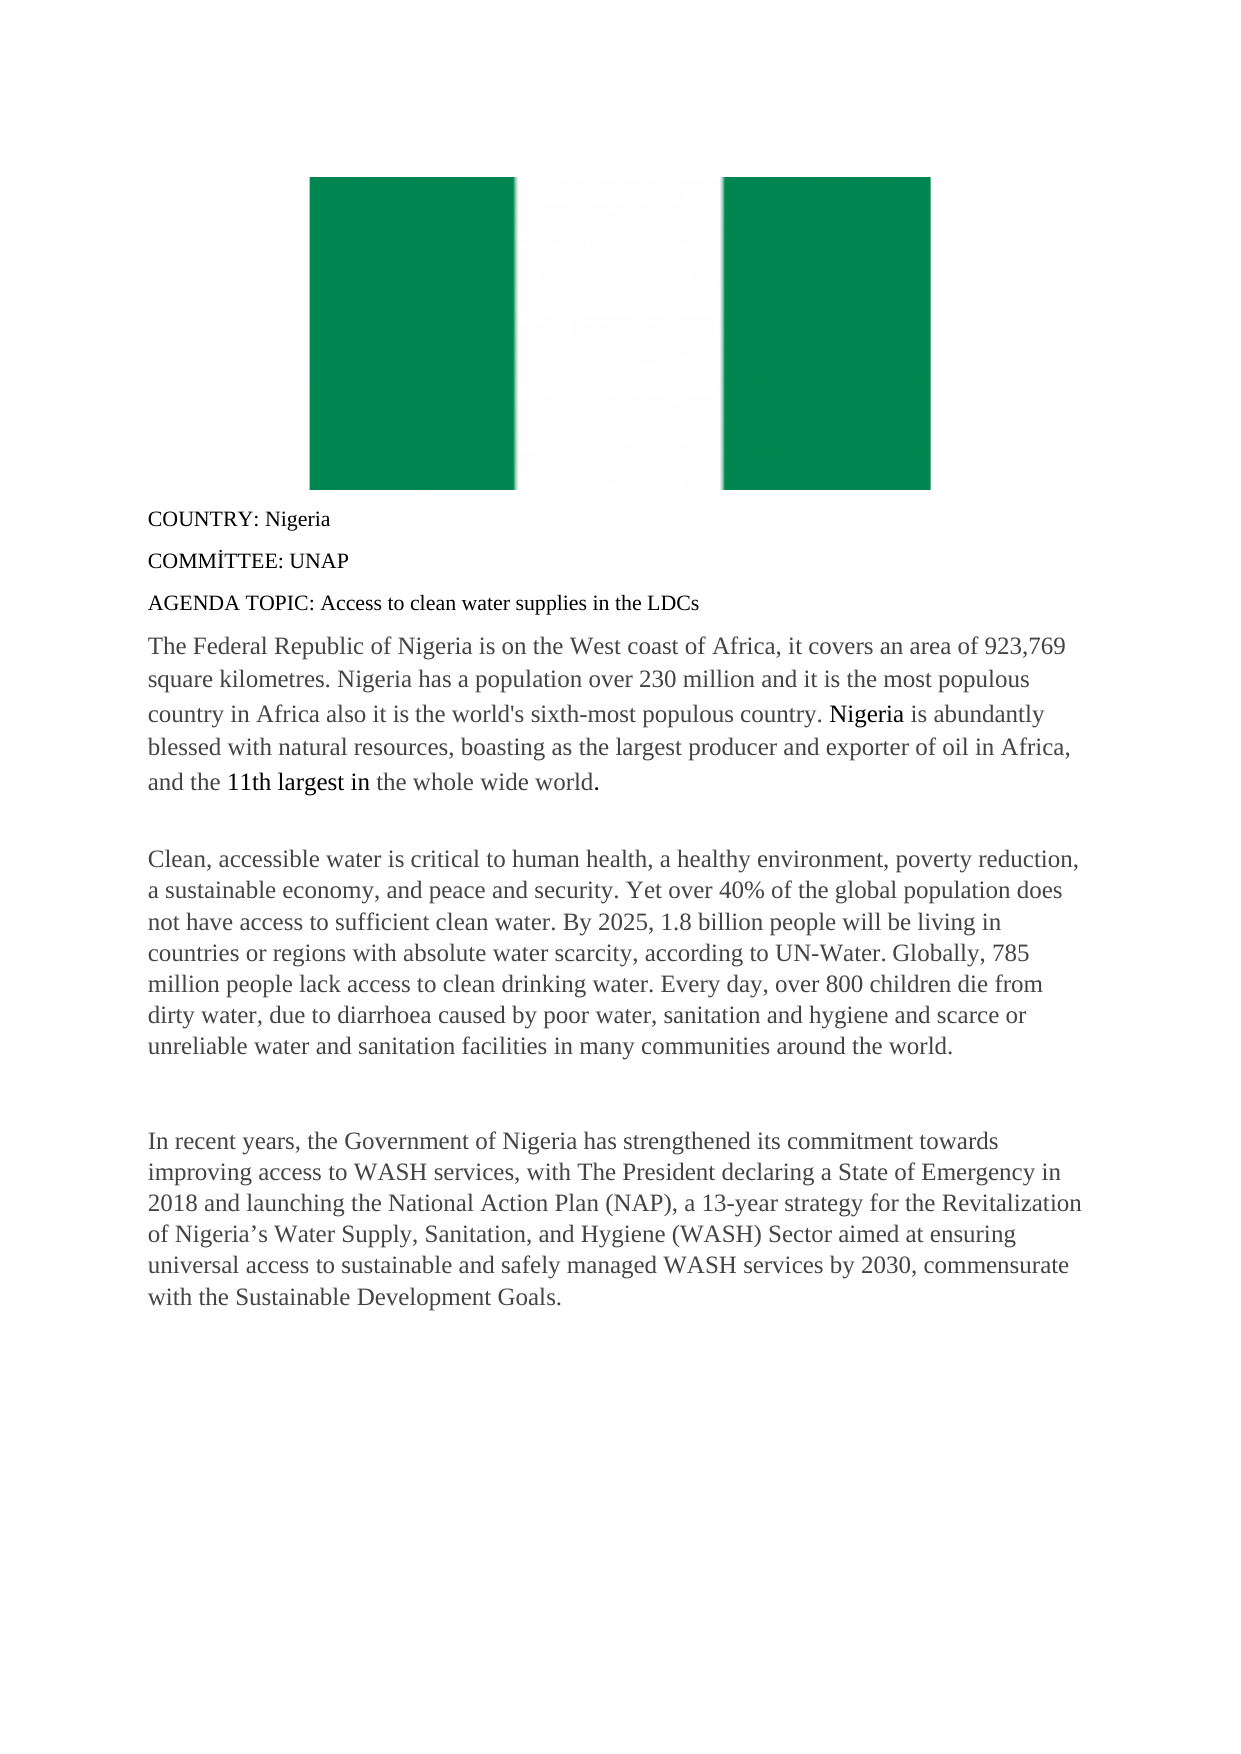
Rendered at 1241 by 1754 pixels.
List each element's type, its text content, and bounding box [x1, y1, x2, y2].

text COUNTRY: Nigeria [148, 506, 1093, 531]
text The Federal Republic of Nigeria is on the West coast of Africa, it covers an area of 923,769 square kilometres. Nigeria has a population over 230 million and it is the most populous country in Africa also it is the world's sixth-most populous country. Nigeria is abundantly blessed with natural resources, boasting as the largest producer and exporter of oil in Africa, and the 11th largest in the whole wide world. [148, 631, 1093, 796]
picture [309, 177, 931, 490]
text AGENDA TOPIC: Access to clean water supplies in the LDCs [148, 589, 1093, 615]
text COMMİTTEE: UNAP [148, 548, 1093, 573]
text Clean, accessible water is critical to human health, a healthy environment, poverty reduction, a sustainable economy, and peace and security. Yet over 40% of the global population does not have access to sufficient clean water. By 2025, 1.8 billion people will be living in countries or regions with absolute water scarcity, according to UN-Water. Globally, 785 million people lack access to clean drinking water. Every day, over 800 children die from dirty water, due to diarrhoea caused by poor water, sanitation and hygiene and scarce or unreliable water and sanitation facilities in many communities around the world. [148, 844, 1093, 1060]
text In recent years, the Government of Nigeria has strengthened its commitment towards improving access to WASH services, with The President declaring a State of Emergency in 2018 and launching the National Action Plan (NAP), a 13-year strategy for the Revitalization of Nigeria’s Water Supply, Sanitation, and Hygiene (WASH) Sector aimed at ensuring universal access to sustainable and safely managed WASH services by 2030, commensurate with the Sustainable Development Goals. [148, 1126, 1093, 1310]
